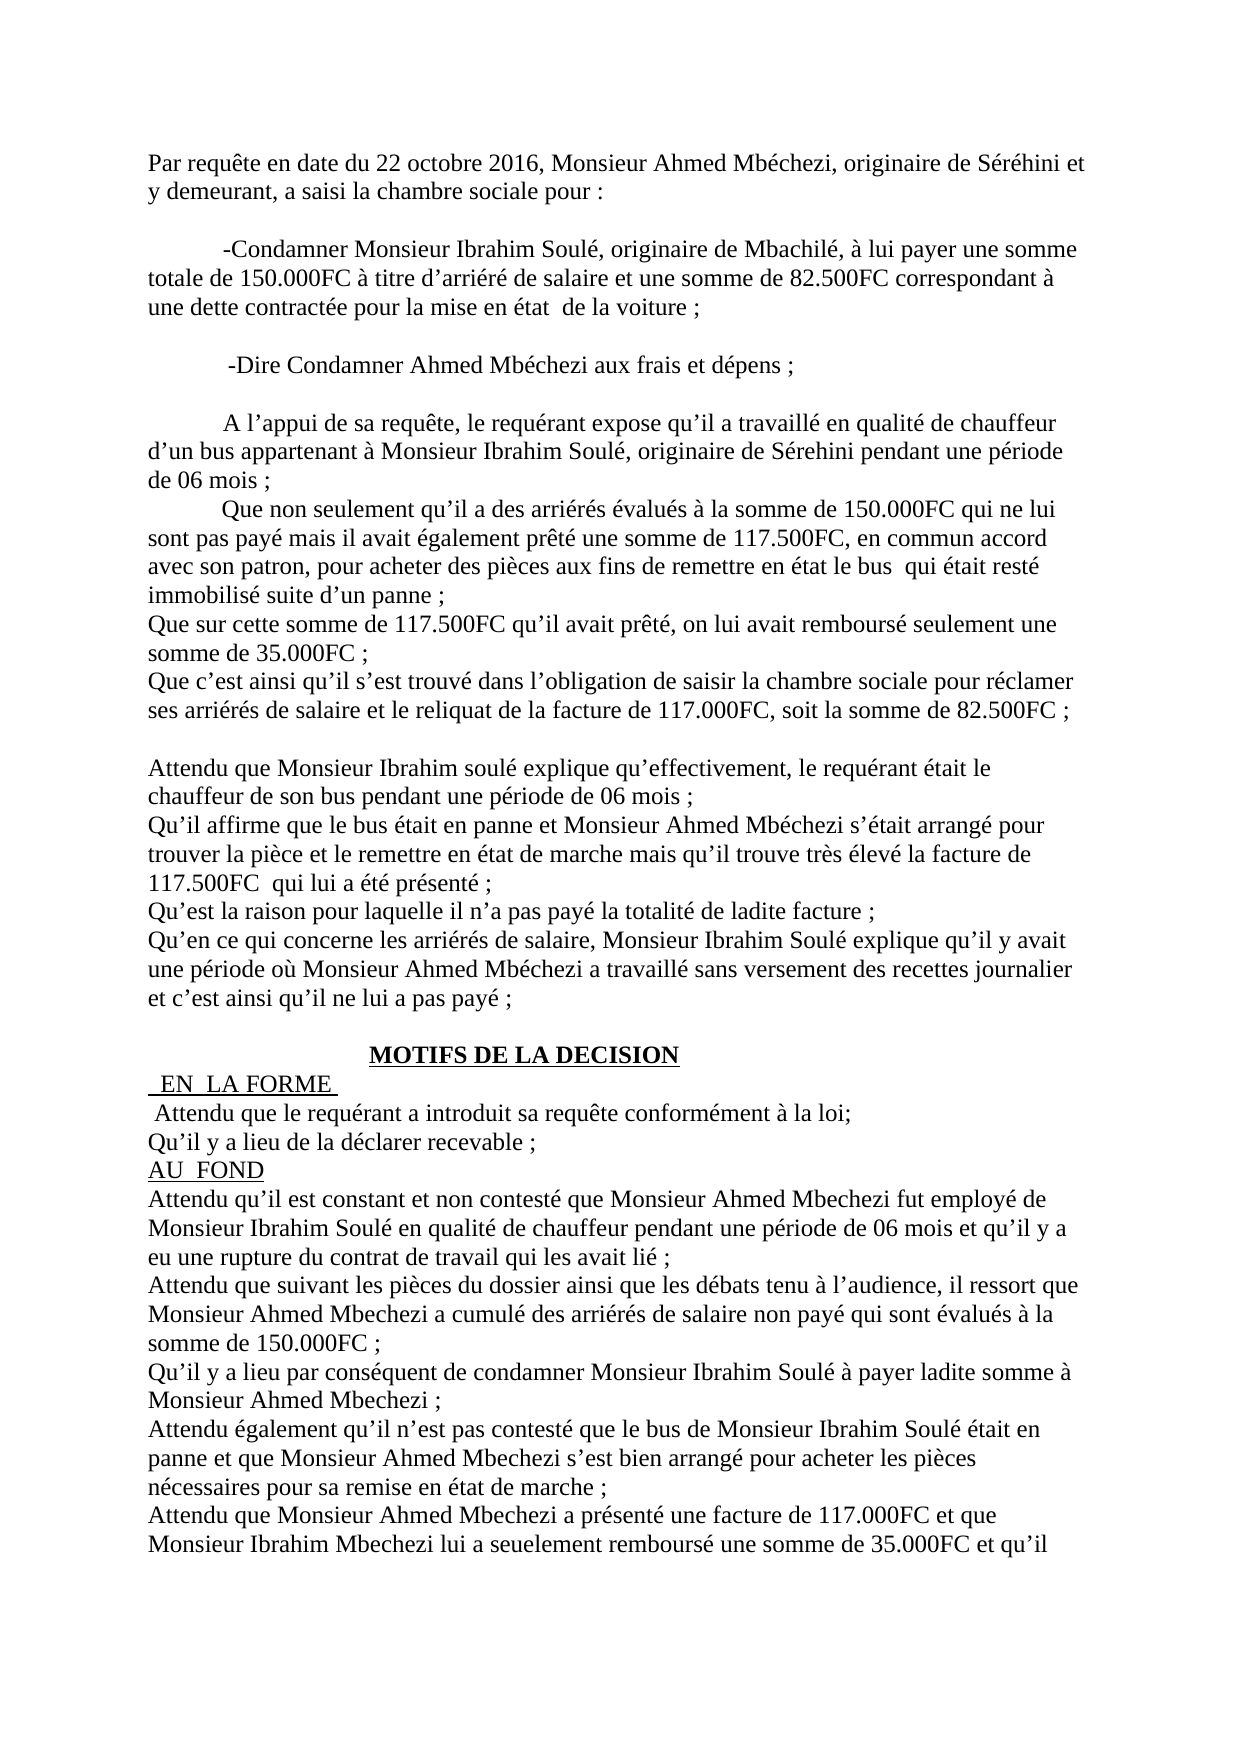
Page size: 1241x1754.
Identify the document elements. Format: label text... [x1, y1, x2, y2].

text MOTIFS DE LA DECISION [369, 1041, 1093, 1069]
text AU FOND [148, 1156, 1093, 1184]
text -Dire Condamner Ahmed Mbéchezi aux frais et dépens ; [148, 350, 1093, 378]
text Qu’est la raison pour laquelle il n’a pas payé la totalité de ladite facture ; [148, 896, 1093, 925]
text Attendu que suivant les pièces du dossier ainsi que les débats tenu à l’audience, il ressort que Monsieur Ahmed Mbechezi a cumulé des arriérés de salaire non payé qui sont évalués à la somme de 150.000FC ; [148, 1271, 1093, 1357]
text Que sur cette somme de 117.500FC qu’il avait prêté, on lui avait remboursé seulement une somme de 35.000FC ; [148, 609, 1093, 666]
text Par requête en date du 22 octobre 2016, Monsieur Ahmed Mbéchezi, originaire de Séréhini et y demeurant, a saisi la chambre sociale pour : [148, 148, 1093, 205]
text Que c’est ainsi qu’il s’est trouvé dans l’obligation de saisir la chambre sociale pour réclamer ses arriérés de salaire et le reliquat de la facture de 117.000FC, soit la somme de 82.500FC ; [148, 666, 1093, 724]
text Qu’il affirme que le bus était en panne et Monsieur Ahmed Mbéchezi s’était arrangé pour trouver la pièce et le remettre en état de marche mais qu’il trouve très élevé la facture de 117.500FC qui lui a été présenté ; [148, 810, 1093, 896]
text Attendu que Monsieur Ibrahim soulé explique qu’effectivement, le requérant était le chauffeur de son bus pendant une période de 06 mois ; [148, 753, 1093, 810]
text -Condamner Monsieur Ibrahim Soulé, originaire de Mbachilé, à lui payer une somme totale de 150.000FC à titre d’arriéré de salaire et une somme de 82.500FC correspondant à une dette contractée pour la mise en état de la voiture ; [148, 234, 1093, 321]
text EN LA FORME [148, 1069, 1093, 1098]
text A l’appui de sa requête, le requérant expose qu’il a travaillé en qualité de chauffeur d’un bus appartenant à Monsieur Ibrahim Soulé, originaire de Sérehini pendant une période de 06 mois ; [148, 408, 1093, 494]
text Attendu également qu’il n’est pas contesté que le bus de Monsieur Ibrahim Soulé était en panne et que Monsieur Ahmed Mbechezi s’est bien arrangé pour acheter les pièces nécessaires pour sa remise en état de marche ; [148, 1414, 1093, 1501]
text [148, 1501, 1093, 1558]
text Qu’en ce qui concerne les arriérés de salaire, Monsieur Ibrahim Soulé explique qu’il y avait une période où Monsieur Ahmed Mbéchezi a travaillé sans versement des recettes journalier et c’est ainsi qu’il ne lui a pas payé ; [148, 925, 1093, 1011]
text Que non seulement qu’il a des arriérés évalués à la somme de 150.000FC qui ne lui sont pas payé mais il avait également prêté une somme de 117.500FC, en commun accord avec son patron, pour acheter des pièces aux fins de remettre en état le bus qui était resté immobilisé suite d’un panne ; [148, 494, 1093, 609]
text Attendu qu’il est constant et non contesté que Monsieur Ahmed Mbechezi fut employé de Monsieur Ibrahim Soulé en qualité de chauffeur pendant une période de 06 mois et qu’il y a eu une rupture du contrat de travail qui les avait lié ; [148, 1184, 1093, 1271]
text Attendu que le requérant a introduit sa requête conformément à la loi; [148, 1098, 1093, 1127]
text Qu’il y a lieu de la déclarer recevable ; [148, 1127, 1093, 1156]
text Qu’il y a lieu par conséquent de condamner Monsieur Ibrahim Soulé à payer ladite somme à Monsieur Ahmed Mbechezi ; [148, 1357, 1093, 1414]
